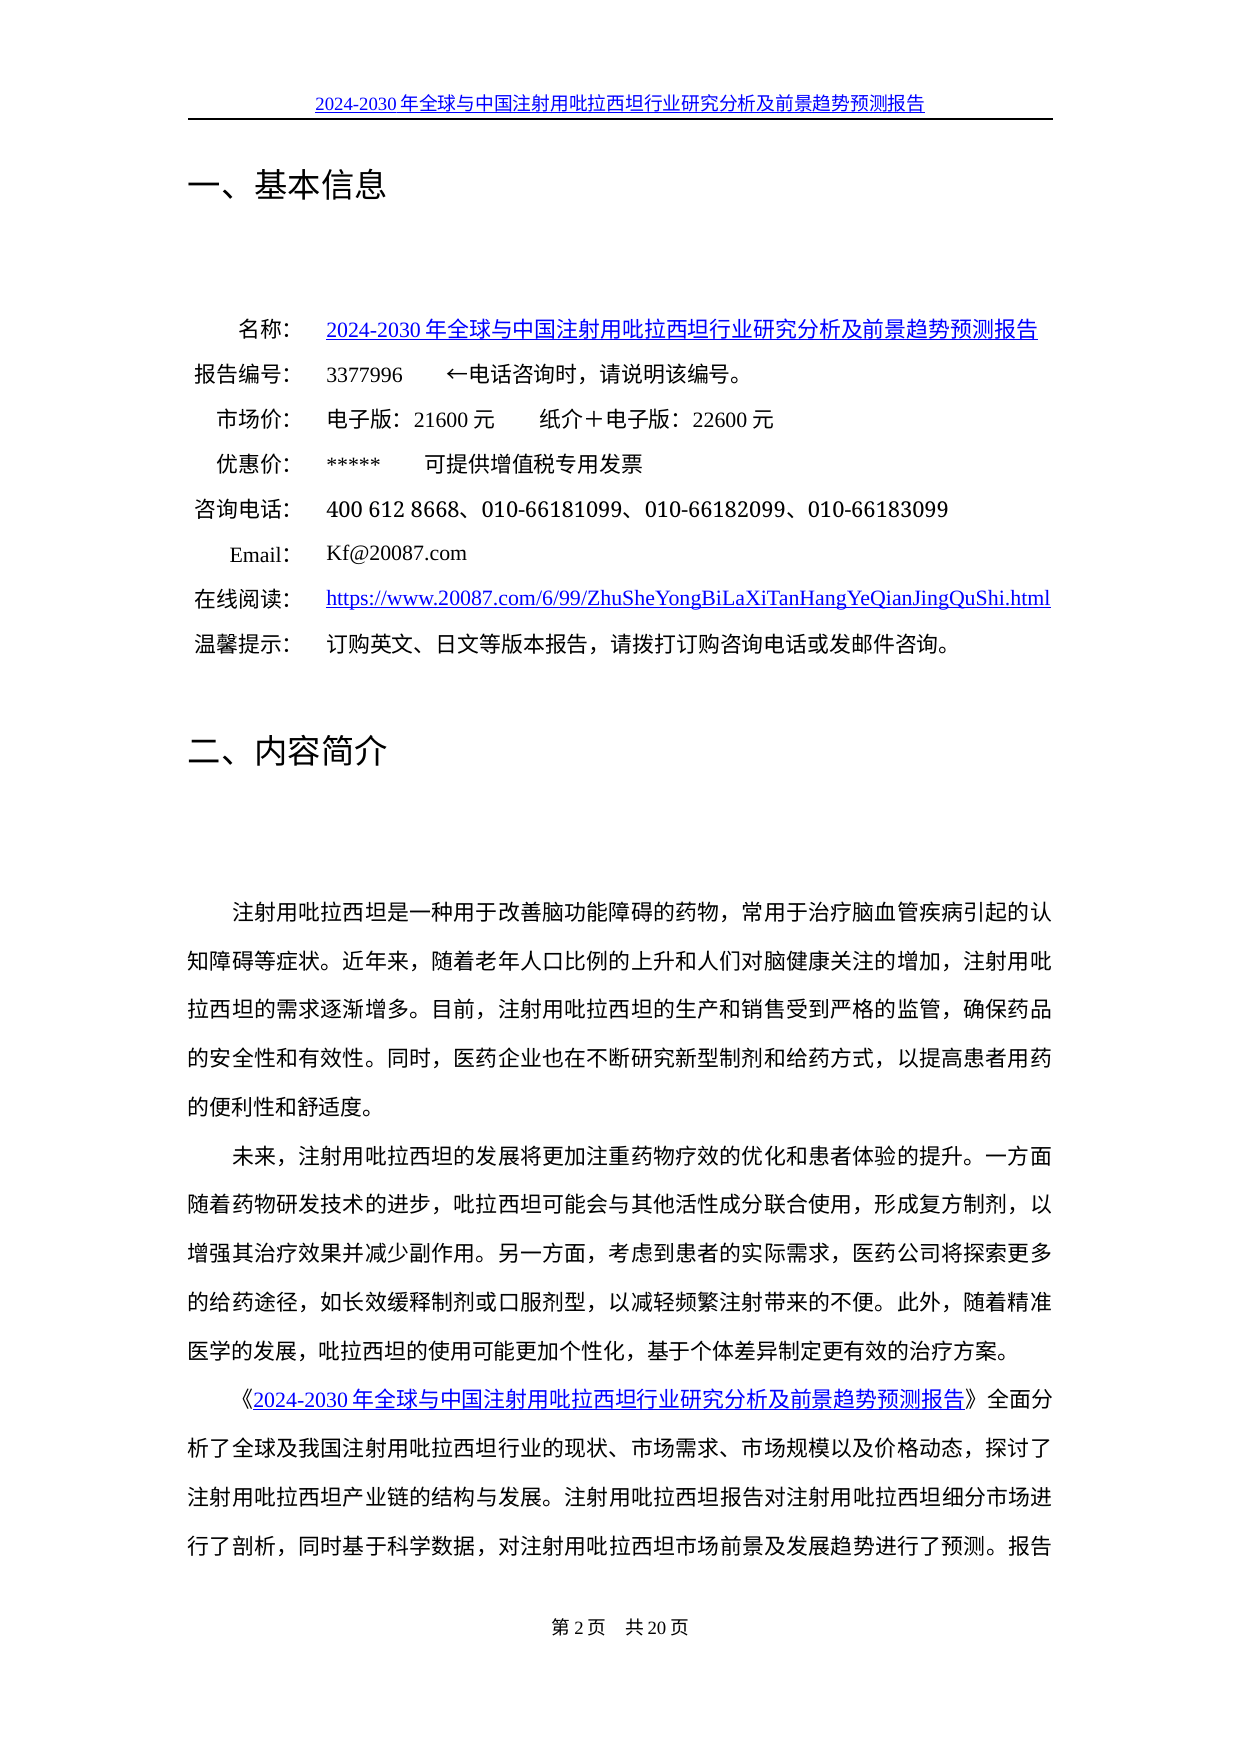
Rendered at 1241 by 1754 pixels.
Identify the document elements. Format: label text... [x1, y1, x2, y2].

table_cell 温馨提示： [167, 627, 315, 672]
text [187, 894, 1053, 1561]
title 一、基本信息 [187, 150, 1053, 215]
table_cell Kf@20087.com [315, 537, 1073, 582]
table_cell 3377996 ←电话咨询时，请说明该编号。 [315, 357, 1073, 402]
table_cell [315, 582, 1073, 627]
table_cell 在线阅读： [167, 582, 315, 627]
table_cell 咨询电话： [167, 492, 315, 537]
table_cell 订购英文、日文等版本报告，请拨打订购咨询电话或发邮件咨询。 [315, 627, 1073, 672]
table_cell 优惠价： [167, 447, 315, 492]
table_cell Email： [167, 537, 315, 582]
table_cell 市场价： [167, 402, 315, 447]
title 二、内容简介 [187, 717, 1053, 782]
table_cell 报告编号： [167, 357, 315, 402]
table_cell ***** 可提供增值税专用发票 [315, 447, 1073, 492]
table_header 名称： [167, 312, 315, 357]
table_cell 400 612 8668、010-66181099、010-66182099、010-66183099 [315, 492, 1073, 537]
table_cell 电子版：21600 元 纸介＋电子版：22600 元 [315, 402, 1073, 447]
table_header 2024-2030年全球与中国注射用吡拉西坦行业研究分析及前景趋势预测报告 [315, 312, 1073, 357]
